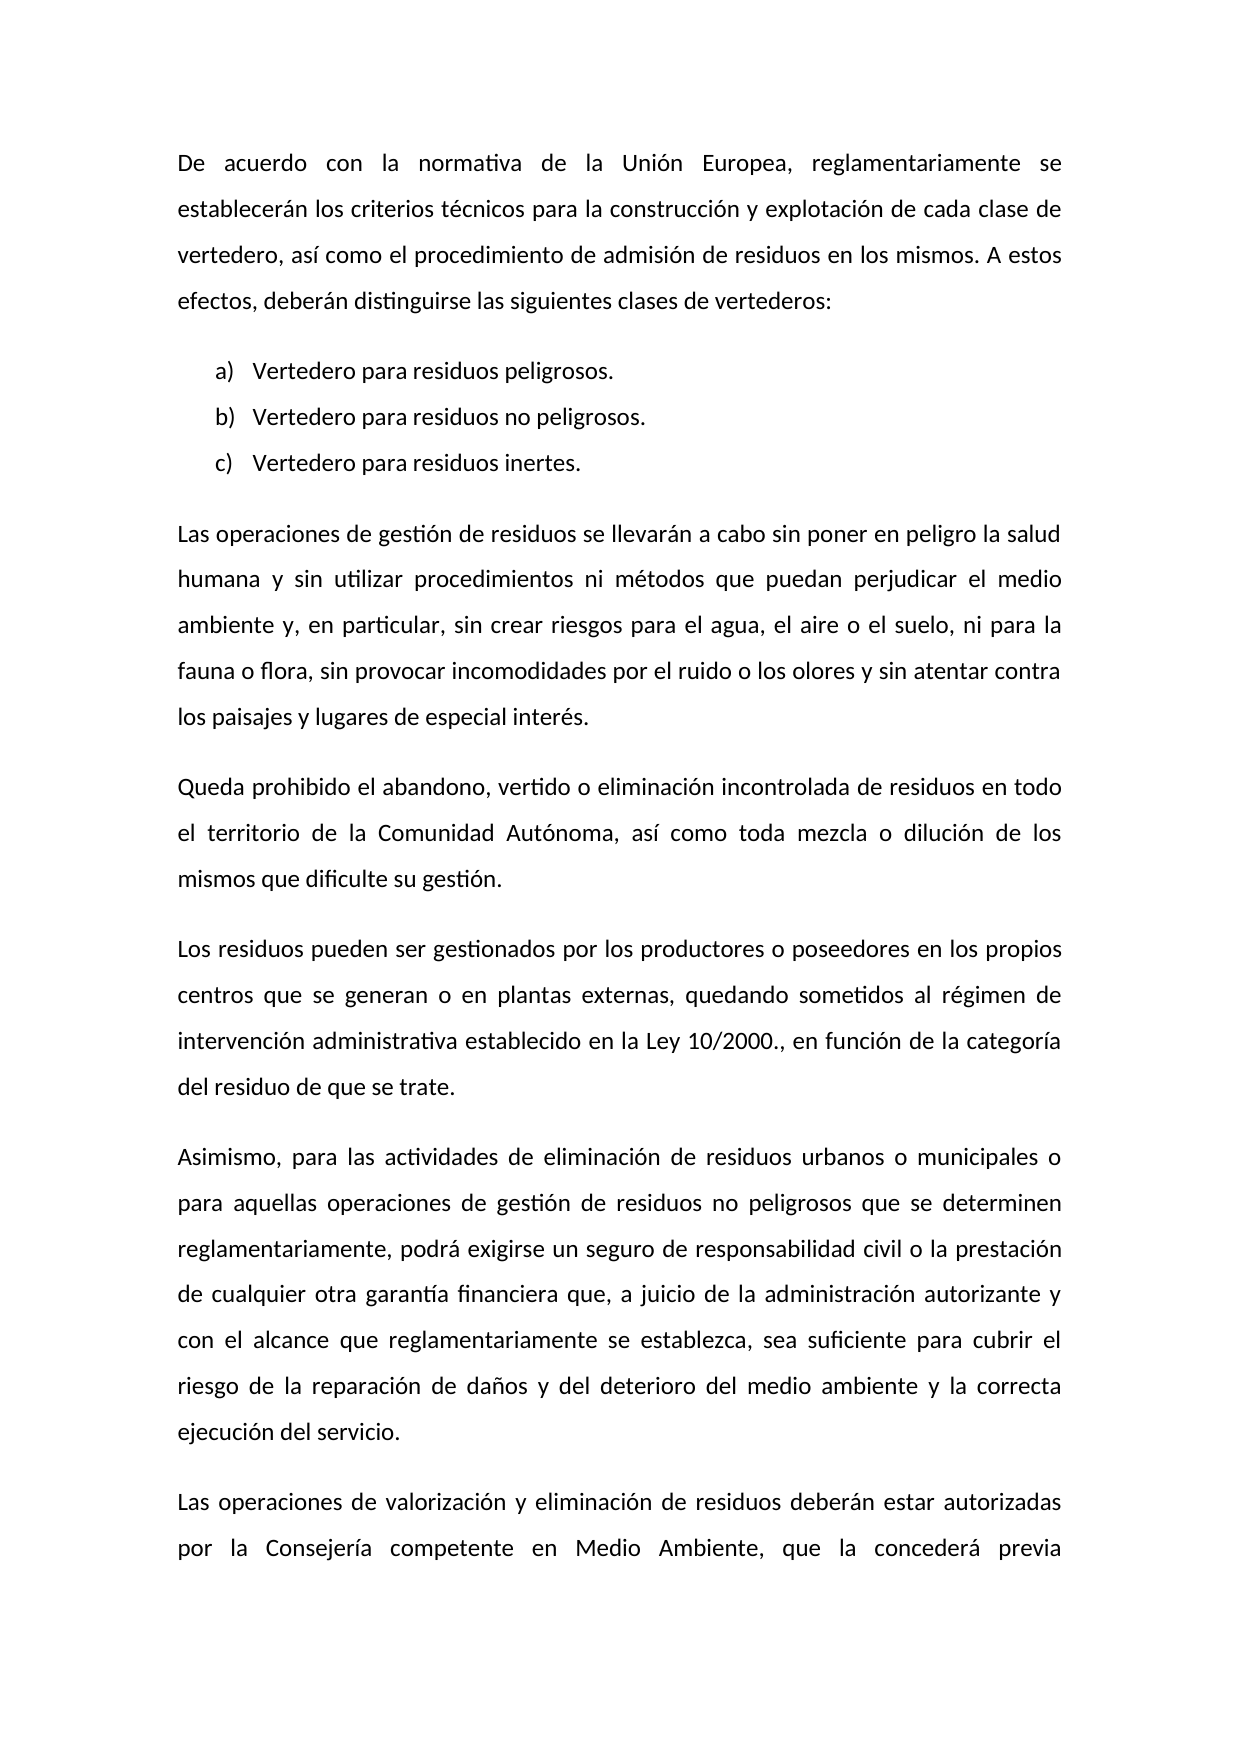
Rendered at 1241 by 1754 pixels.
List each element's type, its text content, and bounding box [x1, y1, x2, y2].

list Vertedero para residuos inertes. [215, 447, 1063, 477]
text Queda prohibido el abandono, vertido o eliminación incontrolada de residuos en todo el territorio de la Comunidad Autónoma, así como toda mezcla o dilución de los mismos que dificulte su gestión. [177, 771, 1063, 893]
list Vertedero para residuos peligrosos. [215, 356, 1063, 386]
list Vertedero para residuos no peligrosos. [215, 401, 1063, 432]
text Los residuos pueden ser gestionados por los productores o poseedores en los propios centros que se generan o en plantas externas, quedando sometidos al régimen de intervención administrativa establecido en la Ley 10/2000., en función de la categoría del residuo de que se trate. [177, 933, 1063, 1101]
text Asimismo, para las actividades de eliminación de residuos urbanos o municipales o para aquellas operaciones de gestión de residuos no peligrosos que se determinen reglamentariamente, podrá exigirse un seguro de responsabilidad civil o la prestación de cualquier otra garantía financiera que, a juicio de la administración autorizante y con el alcance que reglamentariamente se establezca, sea suficiente para cubrir el riesgo de la reparación de daños y del deterioro del medio ambiente y la correcta ejecución del servicio. [177, 1141, 1063, 1446]
text Las operaciones de gestión de residuos se llevarán a cabo sin poner en peligro la salud humana y sin utilizar procedimientos ni métodos que puedan perjudicar el medio ambiente y, en particular, sin crear riesgos para el agua, el aire o el suelo, ni para la fauna o flora, sin provocar incomodidades por el ruido o los olores y sin atentar contra los paisajes y lugares de especial interés. [177, 518, 1063, 731]
text De acuerdo con la normativa de la Unión Europea, reglamentariamente se establecerán los criterios técnicos para la construcción y explotación de cada clase de vertedero, así como el procedimiento de admisión de residuos en los mismos. A estos efectos, deberán distinguirse las siguientes clases de vertederos: [177, 148, 1063, 315]
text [177, 1487, 1063, 1563]
